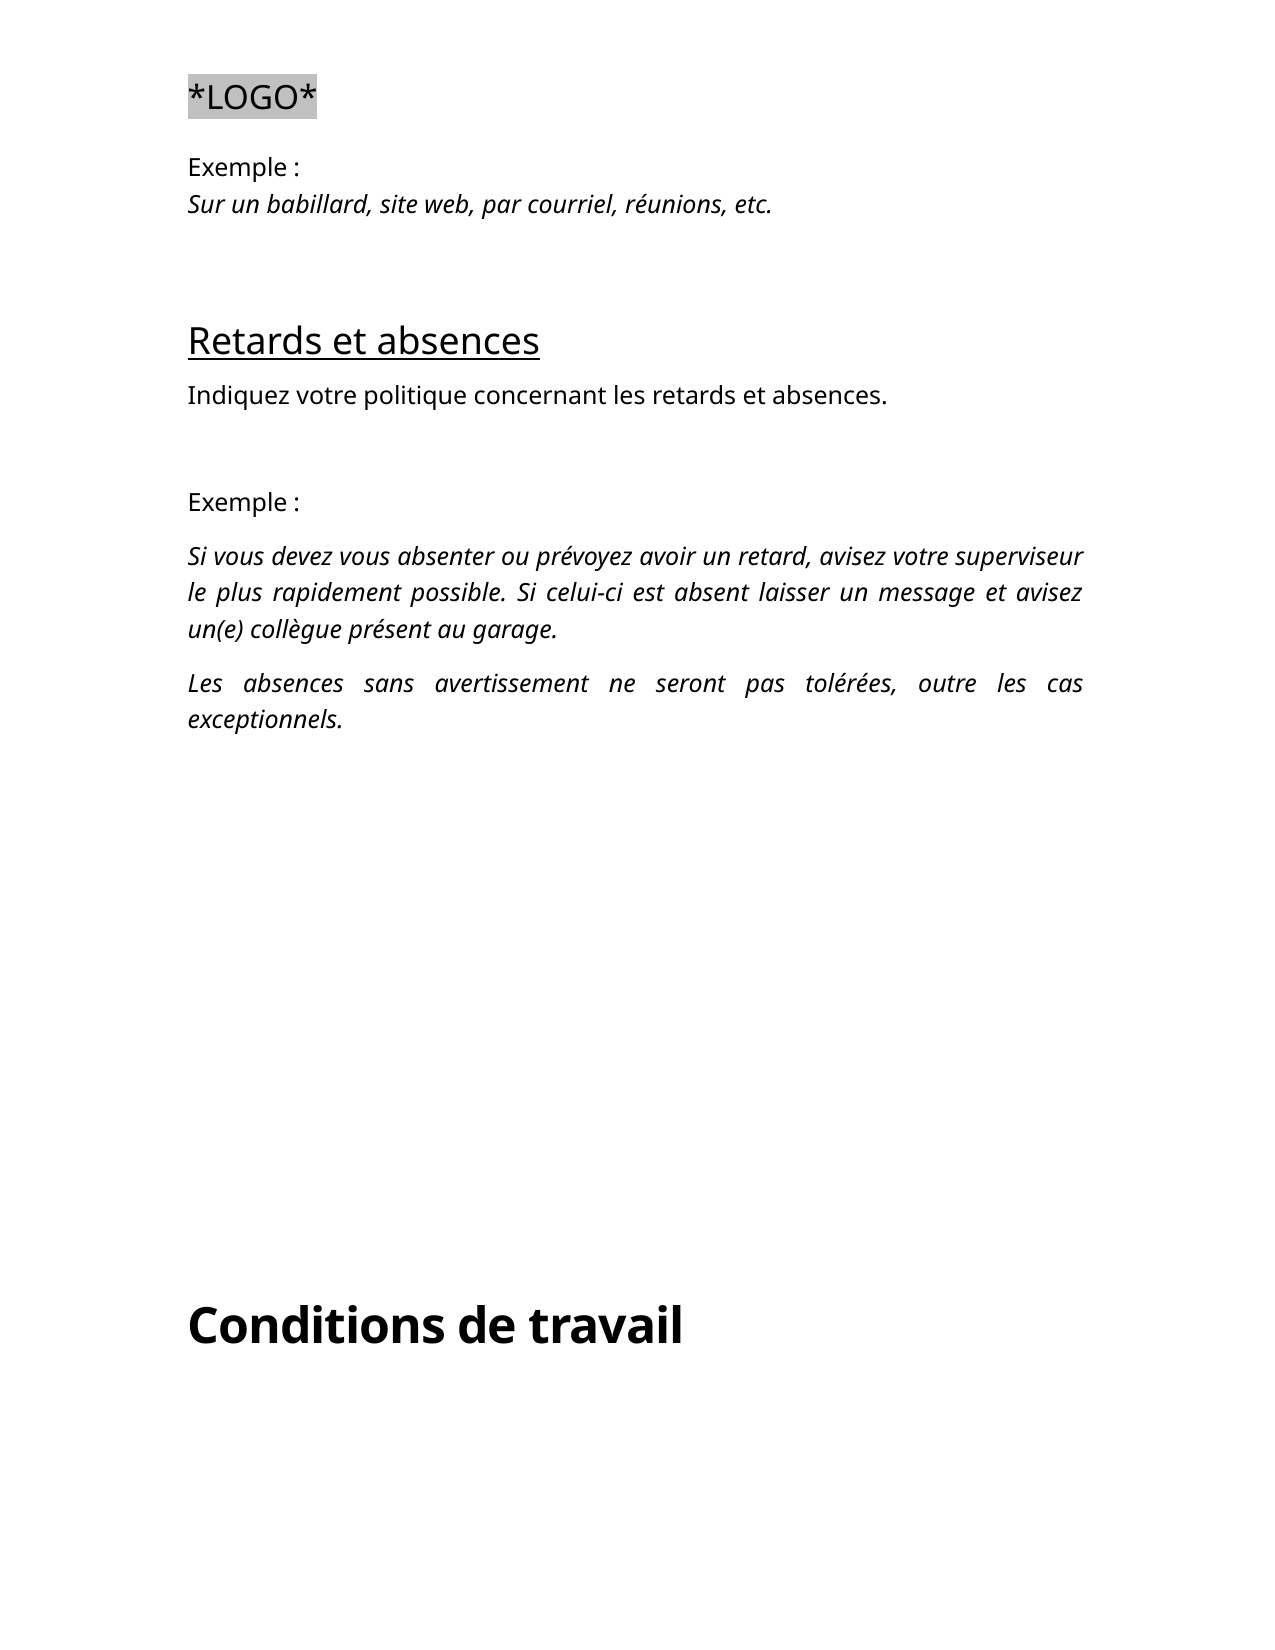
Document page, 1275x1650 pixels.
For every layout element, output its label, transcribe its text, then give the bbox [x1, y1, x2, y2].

text Exemple : [187, 485, 1087, 519]
text Indiquez votre politique concernant les retards et absences. [187, 378, 1087, 412]
text Exemple : Sur un babillard, site web, par courriel, réunions, etc. [187, 150, 1087, 221]
text Si vous devez vous absenter ou prévoyez avoir un retard, avisez votre superviseur le plus rapidement possible. Si celui-ci est absent laisser un message et avisez un(e) collègue présent au garage. [187, 538, 1087, 646]
title Conditions de travail [187, 1290, 1087, 1358]
subtitle Retards et absences [187, 314, 1087, 366]
text Les absences sans avertissement ne seront pas tolérées, outre les cas exceptionnels. [187, 665, 1087, 736]
